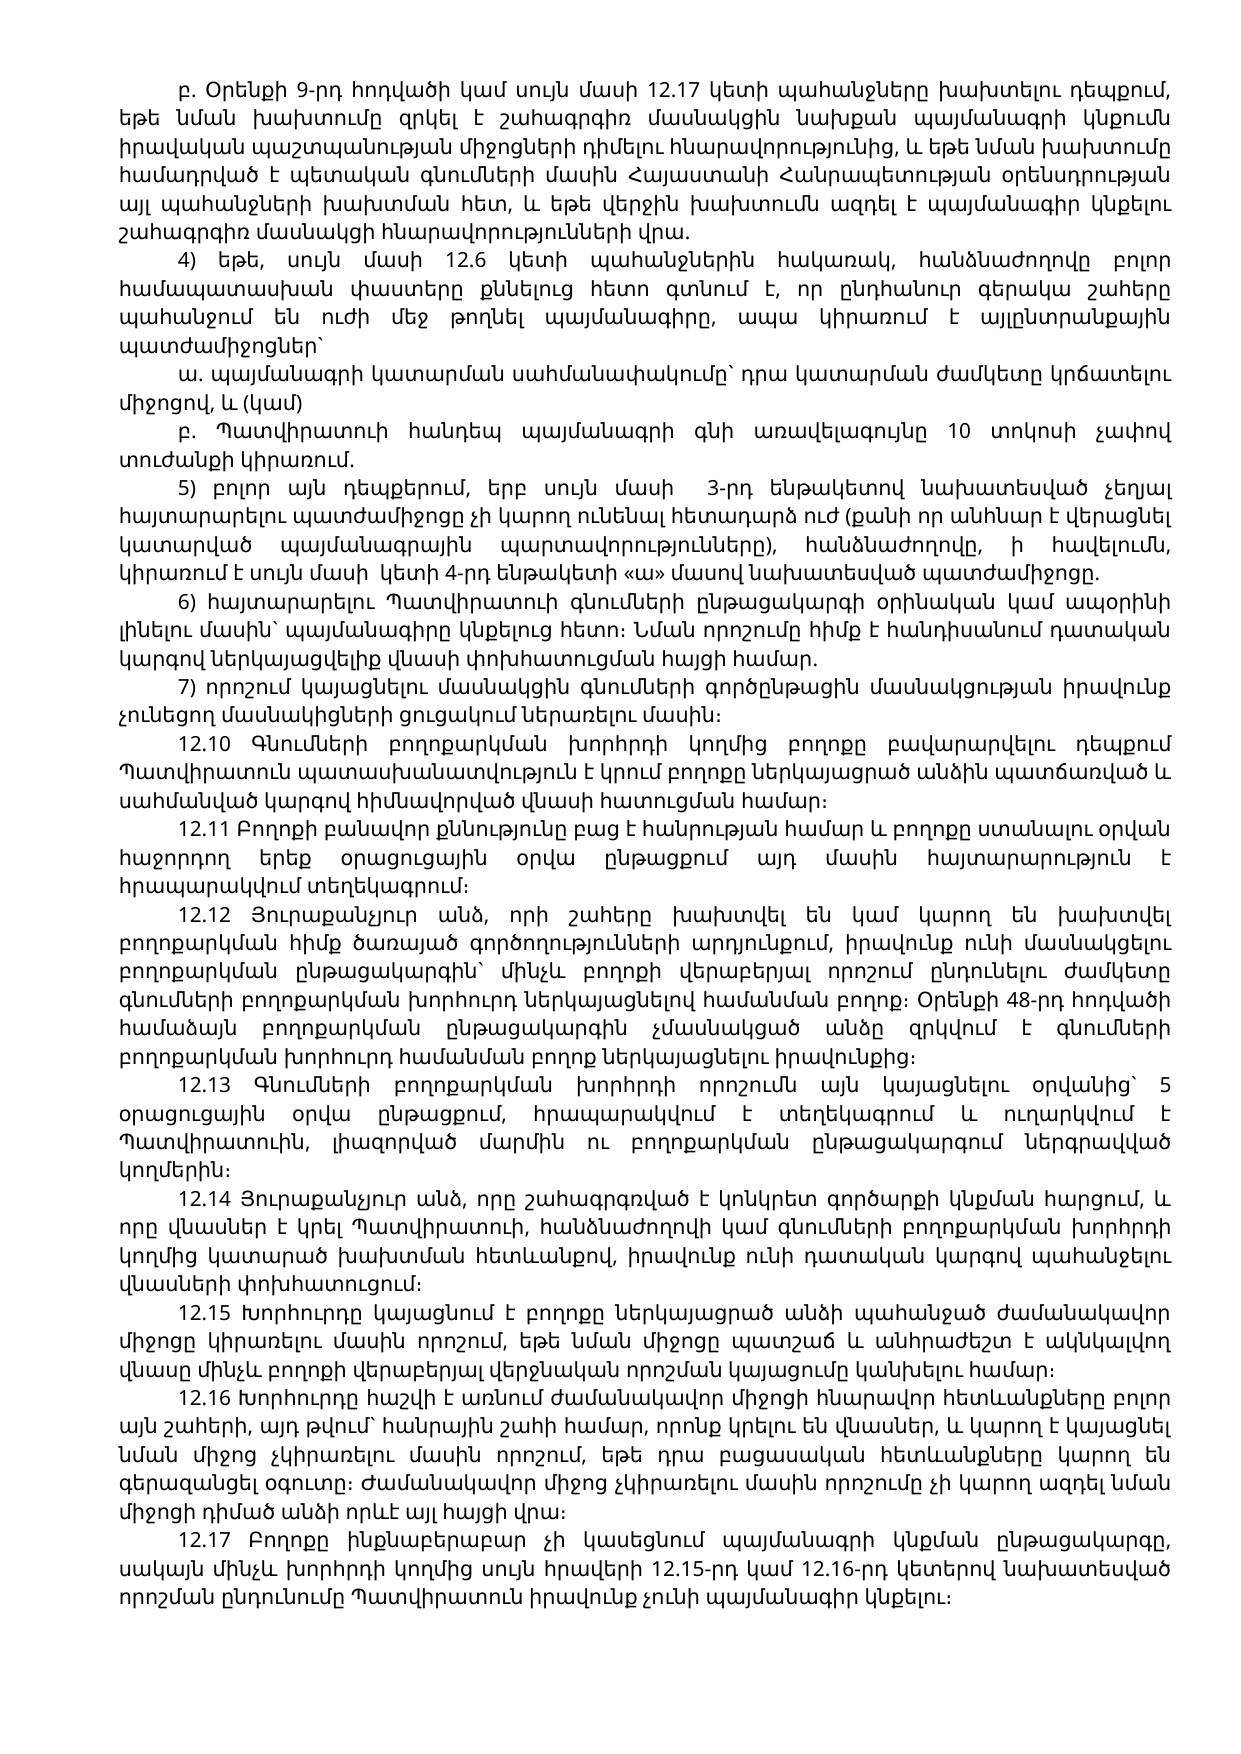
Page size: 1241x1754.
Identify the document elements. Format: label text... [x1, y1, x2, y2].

text 12.13 Գնումների բողոքարկման խորհրդի որոշումն այն կայացնելու օրվանից` 5 օրացուցային օրվա ընթացքում, հրապարակվում է տեղեկագրում և ուղարկվում է Պատվիրատուին, լիազորված մարմին ու բողոքարկման ընթացակարգում ներգրավված կողմերին։ [118, 1070, 1171, 1184]
text ա. պայմանագրի կատարման սահմանափակումը` դրա կատարման ժամկետը կրճատելու միջոցով, և (կամ) [118, 359, 1171, 416]
text 6) հայտարարելու Պատվիրատուի գնումների ընթացակարգի օրինական կամ ապօրինի լինելու մասին` պայմանագիրը կնքելուց հետո։ Նման որոշումը հիմք է հանդիսանում դատական կարգով ներկայացվելիք վնասի փոխհատուցման հայցի համար. [118, 587, 1171, 672]
text բ. Օրենքի 9-րդ հոդվածի կամ սույն մասի 12.17 կետի պահանջները խախտելու դեպքում, եթե նման խախտումը զրկել է շահագրգիռ մասնակցին նախքան պայմանագրի կնքումն իրավական պաշտպանության միջոցների դիմելու հնարավորությունից, և եթե նման խախտումը համադրված է պետական գնումների մասին Հայաստանի Հանրապետության օրենսդրության այլ պահանջների խախտման հետ, և եթե վերջին խախտումն ազդել է պայմանագիր կնքելու շահագրգիռ մասնակցի հնարավորությունների վրա. [118, 75, 1171, 246]
text 5) բոլոր այն դեպքերում, երբ սույն մասի 3-րդ ենթակետով նախատեսված չեղյալ հայտարարելու պատժամիջոցը չի կարող ունենալ հետադարձ ուժ (քանի որ անհնար է վերացնել կատարված պայմանագրային պարտավորությունները), հանձնաժողովը, ի հավելումն, կիրառում է սույն մասի կետի 4-րդ ենթակետի «ա» մասով նախատեսված պատժամիջոցը. [118, 473, 1171, 587]
text 12.16 Խորհուրդը հաշվի է առնում ժամանակավոր միջոցի հնարավոր հետևանքները բոլոր այն շահերի, այդ թվում` հանրային շահի համար, որոնք կրելու են վնասներ, և կարող է կայացնել նման միջոց չկիրառելու մասին որոշում, եթե դրա բացասական հետևանքները կարող են գերազանցել օգուտը։ Ժամանակավոր միջոց չկիրառելու մասին որոշումը չի կարող ազդել նման միջոցի դիմած անձի որևէ այլ հայցի վրա։ [118, 1383, 1171, 1525]
text բ. Պատվիրատուի հանդեպ պայմանագրի գնի առավելագույնը 10 տոկոսի չափով տուժանքի կիրառում. [118, 416, 1171, 473]
text 12.10 Գնումների բողոքարկման խորհրդի կողմից բողոքը բավարարվելու դեպքում Պատվիրատուն պատասխանատվություն է կրում բողոքը ներկայացրած անձին պատճառված և սահմանված կարգով հիմնավորված վնասի հատուցման համար։ [118, 729, 1171, 814]
text 12.15 Խորհուրդը կայացնում է բողոքը ներկայացրած անձի պահանջած ժամանակավոր միջոցը կիրառելու մասին որոշում, եթե նման միջոցը պատշաճ և անհրաժեշտ է ակնկալվող վնասը մինչև բողոքի վերաբերյալ վերջնական որոշման կայացումը կանխելու համար։ [118, 1298, 1171, 1383]
text 12.17 Բողոքը ինքնաբերաբար չի կասեցնում պայմանագրի կնքման ընթացակարգը, սակայն մինչև խորհրդի կողմից սույն հրավերի 12.15-րդ կամ 12.16-րդ կետերով նախատեսված որոշման ընդունումը Պատվիրատուն իրավունք չունի պայմանագիր կնքելու։ [118, 1525, 1171, 1611]
text 7) որոշում կայացնելու մասնակցին գնումների գործընթացին մասնակցության իրավունք չունեցող մասնակիցների ցուցակում ներառելու մասին։ [118, 672, 1171, 729]
text 12.12 Յուրաքանչյուր անձ, որի շահերը խախտվել են կամ կարող են խախտվել բողոքարկման հիմք ծառայած գործողությունների արդյունքում, իրավունք ունի մասնակցելու բողոքարկման ընթացակարգին` մինչև բողոքի վերաբերյալ որոշում ընդունելու ժամկետը գնումների բողոքարկման խորհուրդ ներկայացնելով համանման բողոք։ Օրենքի 48-րդ հոդվածի համաձայն բողոքարկման ընթացակարգին չմասնակցած անձը զրկվում է գնումների բողոքարկման խորհուրդ համանման բողոք ներկայացնելու իրավունքից։ [118, 900, 1171, 1070]
text 12.11 Բողոքի բանավոր քննությունը բաց է հանրության համար և բողոքը ստանալու օրվան հաջորդող երեք օրացուցային օրվա ընթացքում այդ մասին հայտարարություն է հրապարակվում տեղեկագրում։ [118, 814, 1171, 900]
text 4) եթե, սույն մասի 12.6 կետի պահանջներին հակառակ, հանձնաժողովը բոլոր համապատասխան փաստերը քննելուց հետո գտնում է, որ ընդհանուր գերակա շահերը պահանջում են ուժի մեջ թողնել պայմանագիրը, ապա կիրառում է այլընտրանքային պատժամիջոցներ` [118, 246, 1171, 359]
text 12.14 Յուրաքանչյուր անձ, որը շահագրգռված է կոնկրետ գործարքի կնքման հարցում, և որը վնասներ է կրել Պատվիրատուի, հանձնաժողովի կամ գնումների բողոքարկման խորհրդի կողմից կատարած խախտման հետևանքով, իրավունք ունի դատական կարգով պահանջելու վնասների փոխհատուցում։ [118, 1184, 1171, 1298]
